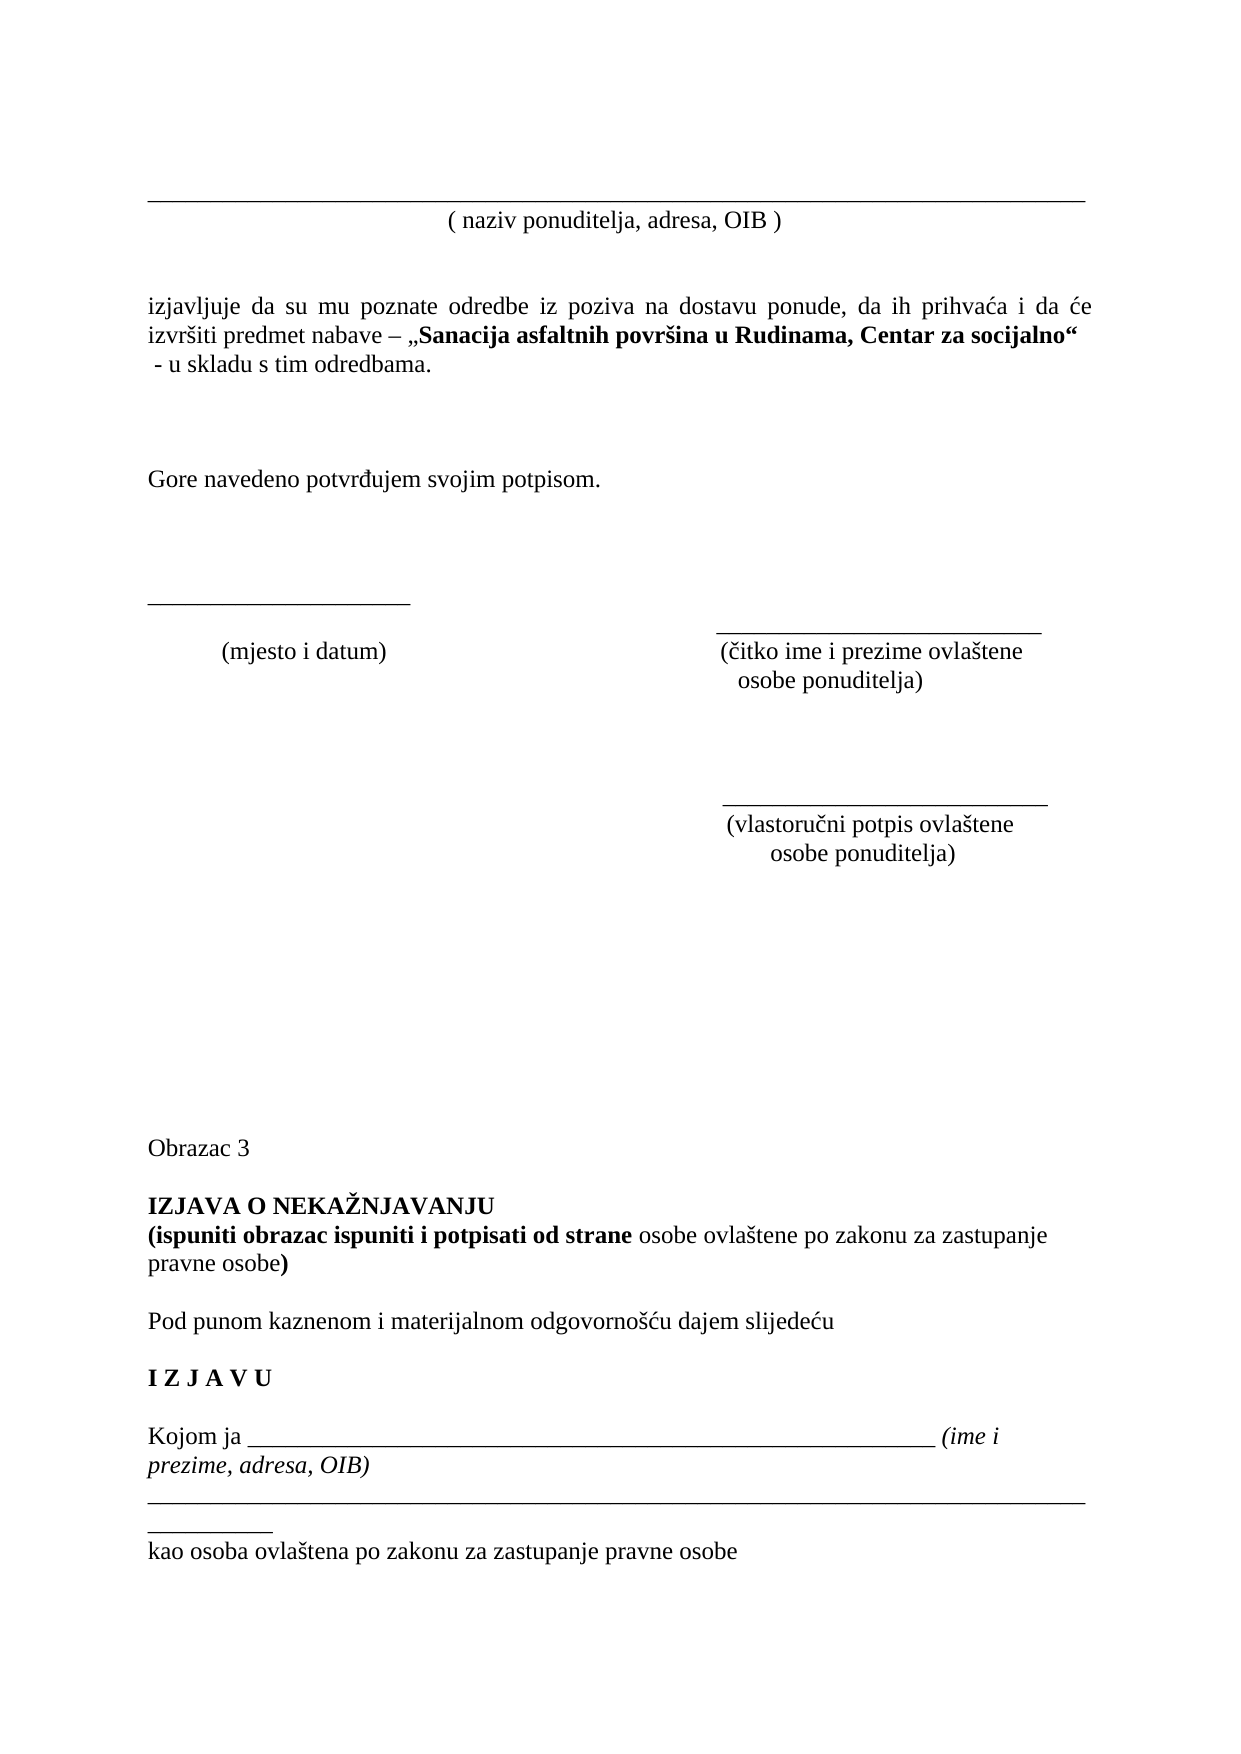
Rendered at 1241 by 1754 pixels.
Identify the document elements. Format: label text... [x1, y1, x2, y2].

text __________________________ [148, 780, 1093, 809]
text IZJAVA O NEKAŽNJAVANJU [148, 1191, 1093, 1220]
text osobe ponuditelja) [148, 838, 1093, 866]
text osobe ponuditelja) [148, 665, 1093, 694]
text Obrazac 3 [148, 1133, 1093, 1162]
text (ispuniti obrazac ispuniti i potpisati od strane osobe ovlaštene po zakonu za zastupanje pravne osobe) [148, 1220, 1093, 1277]
text ( naziv ponuditelja, adresa, OIB ) [148, 205, 1093, 234]
text _____________________ [148, 579, 1093, 608]
text __________________________ (mjesto i datum) (čitko ime i prezime ovlaštene [148, 608, 1093, 665]
text Kojom ja _______________________________________________________ (ime i prezime, adresa, OIB) [148, 1421, 1093, 1478]
text - u skladu s tim odredbama. [148, 349, 1093, 378]
text I Z J A V U [148, 1363, 1093, 1392]
text Pod punom kaznenom i materijalnom odgovornošću dajem slijedeću [148, 1306, 1093, 1335]
text _____________________________________________________________________________________ [148, 1478, 1093, 1536]
text kao osoba ovlaštena po zakonu za zastupanje pravne osobe [148, 1536, 1093, 1565]
text (vlastoručni potpis ovlaštene [148, 809, 1093, 838]
text Gore navedeno potvrđujem svojim potpisom. [148, 464, 1093, 493]
text ___________________________________________________________________________ [148, 176, 1093, 205]
text izjavljuje da su mu poznate odredbe iz poziva na dostavu ponude, da ih prihvaća i da će izvršiti predmet nabave – „Sanacija asfaltnih površina u Rudinama, Centar za socijalno“ [148, 291, 1093, 349]
